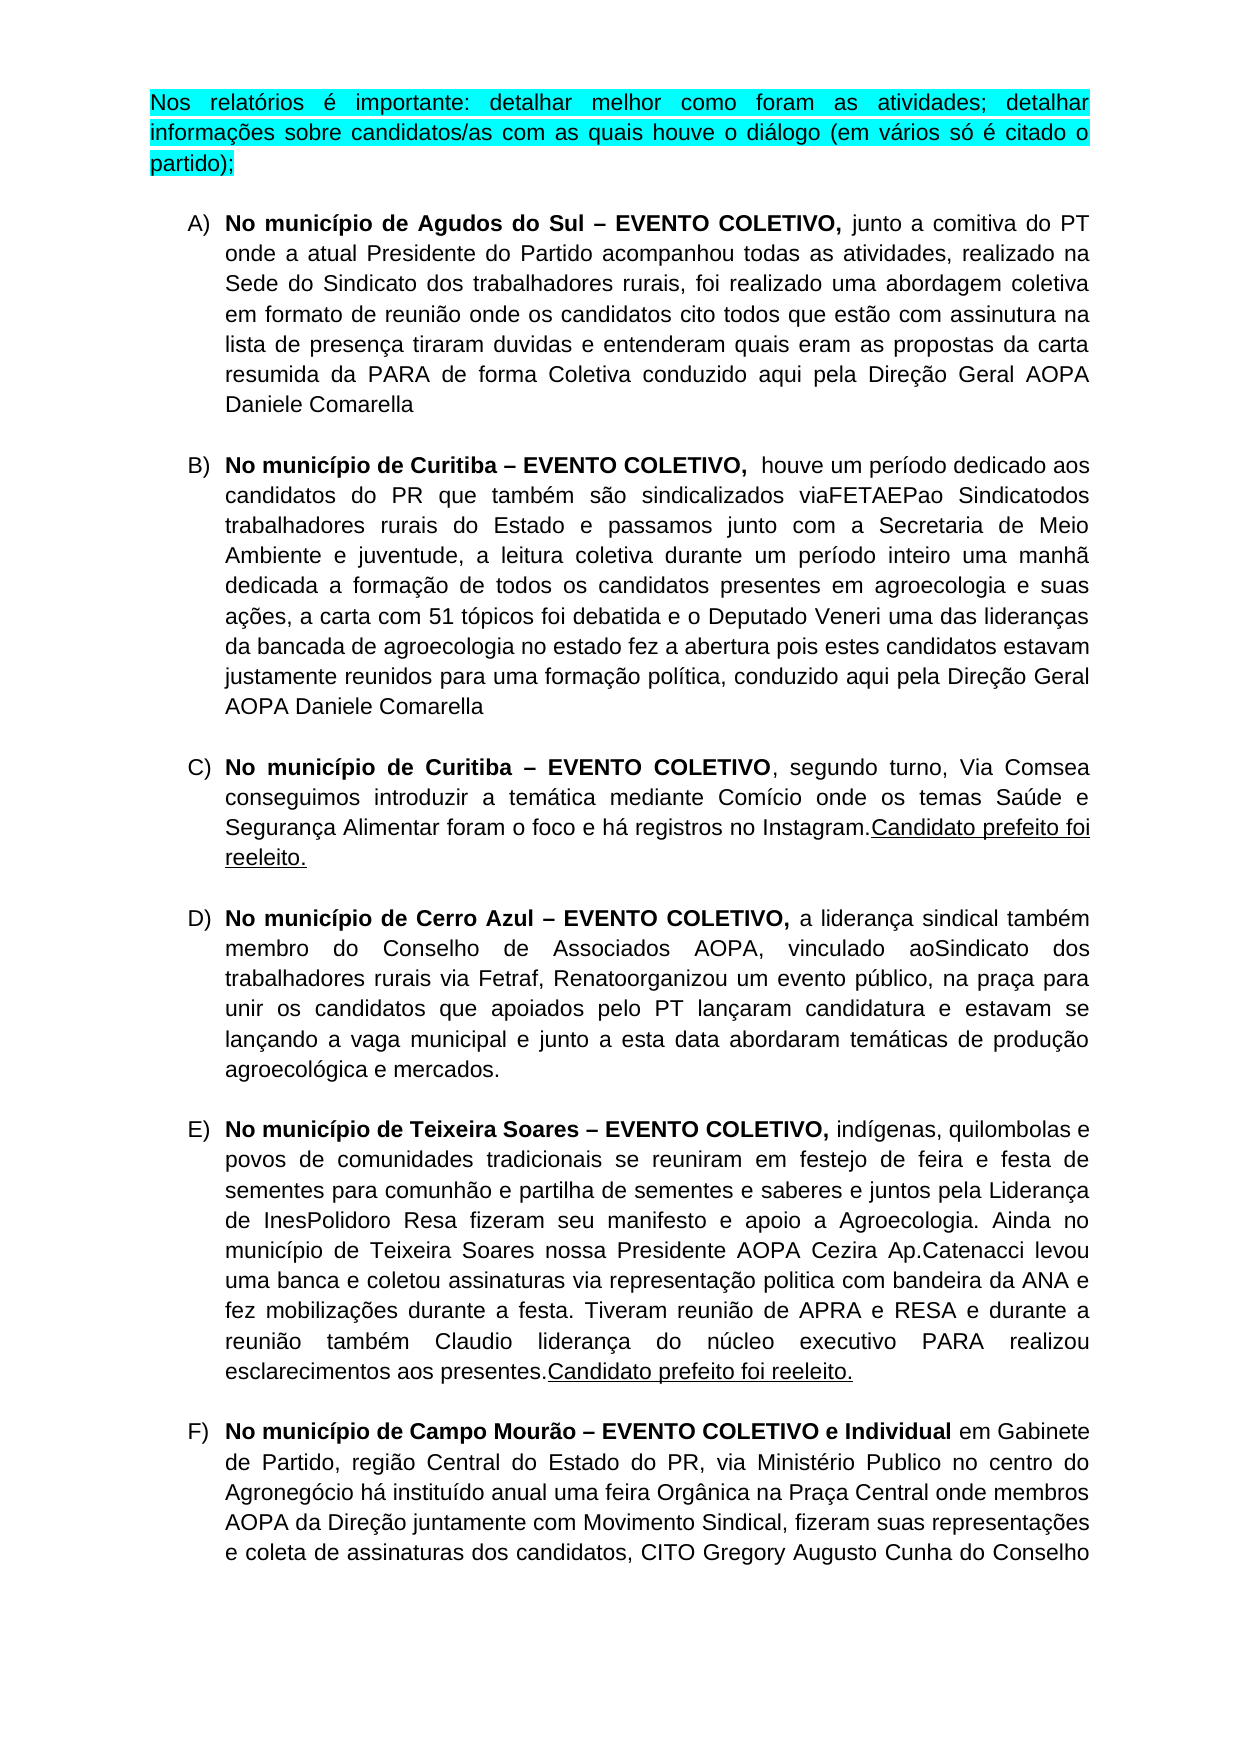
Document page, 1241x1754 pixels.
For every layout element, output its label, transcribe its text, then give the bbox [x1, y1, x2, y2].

list No município de Curitiba – EVENTO COLETIVO, segundo turno, Via Comsea conseguimos introduzir a temática mediante Comício onde os temas Saúde e Segurança Alimentar foram o foco e há registros no Instagram.Candidato prefeito foi reeleito. [187, 754, 1090, 871]
list No município de Cerro Azul – EVENTO COLETIVO, a liderança sindical também membro do Conselho de Associados AOPA, vinculado aoSindicato dos trabalhadores rurais via Fetraf, Renatoorganizou um evento público, na praça para unir os candidatos que apoiados pelo PT lançaram candidatura e estavam se lançando a vaga municipal e junto a esta data abordaram temáticas de produção agroecológica e mercados. [187, 905, 1090, 1082]
list No município de Curitiba – EVENTO COLETIVO, houve um período dedicado aos candidatos do PR que também são sindicalizados viaFETAEPao Sindicatodos trabalhadores rurais do Estado e passamos junto com a Secretaria de Meio Ambiente e juventude, a leitura coletiva durante um período inteiro uma manhã dedicada a formação de todos os candidatos presentes em agroecologia e suas ações, a carta com 51 tópicos foi debatida e o Deputado Veneri uma das lideranças da bancada de agroecologia no estado fez a abertura pois estes candidatos estavam justamente reunidos para uma formação política, conduzido aqui pela Direção Geral AOPA Daniele Comarella [187, 452, 1090, 720]
text Nos relatórios é importante: detalhar melhor como foram as atividades; detalhar informações sobre candidatos/as com as quais houve o diálogo (em vários só é citado o partido); [150, 146, 1090, 176]
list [187, 1418, 1090, 1566]
list No município de Teixeira Soares – EVENTO COLETIVO, indígenas, quilombolas e povos de comunidades tradicionais se reuniram em festejo de feira e festa de sementes para comunhão e partilha de sementes e saberes e juntos pela Liderança de InesPolidoro Resa fizeram seu manifesto e apoio a Agroecologia. Ainda no município de Teixeira Soares nossa Presidente AOPA Cezira Ap.Catenacci levou uma banca e coletou assinaturas via representação politica com bandeira da ANA e fez mobilizações durante a festa. Tiveram reunião de APRA e RESA e durante a reunião também Claudio liderança do núcleo executivo PARA realizou esclarecimentos aos presentes.Candidato prefeito foi reeleito. [187, 1116, 1090, 1384]
list No município de Agudos do Sul – EVENTO COLETIVO, junto a comitiva do PT onde a atual Presidente do Partido acompanhou todas as atividades, realizado na Sede do Sindicato dos trabalhadores rurais, foi realizado uma abordagem coletiva em formato de reunião onde os candidatos cito todos que estão com assinutura na lista de presença tiraram duvidas e entenderam quais eram as propostas da carta resumida da PARA de forma Coletiva conduzido aqui pela Direção Geral AOPA Daniele Comarella [187, 210, 1090, 418]
